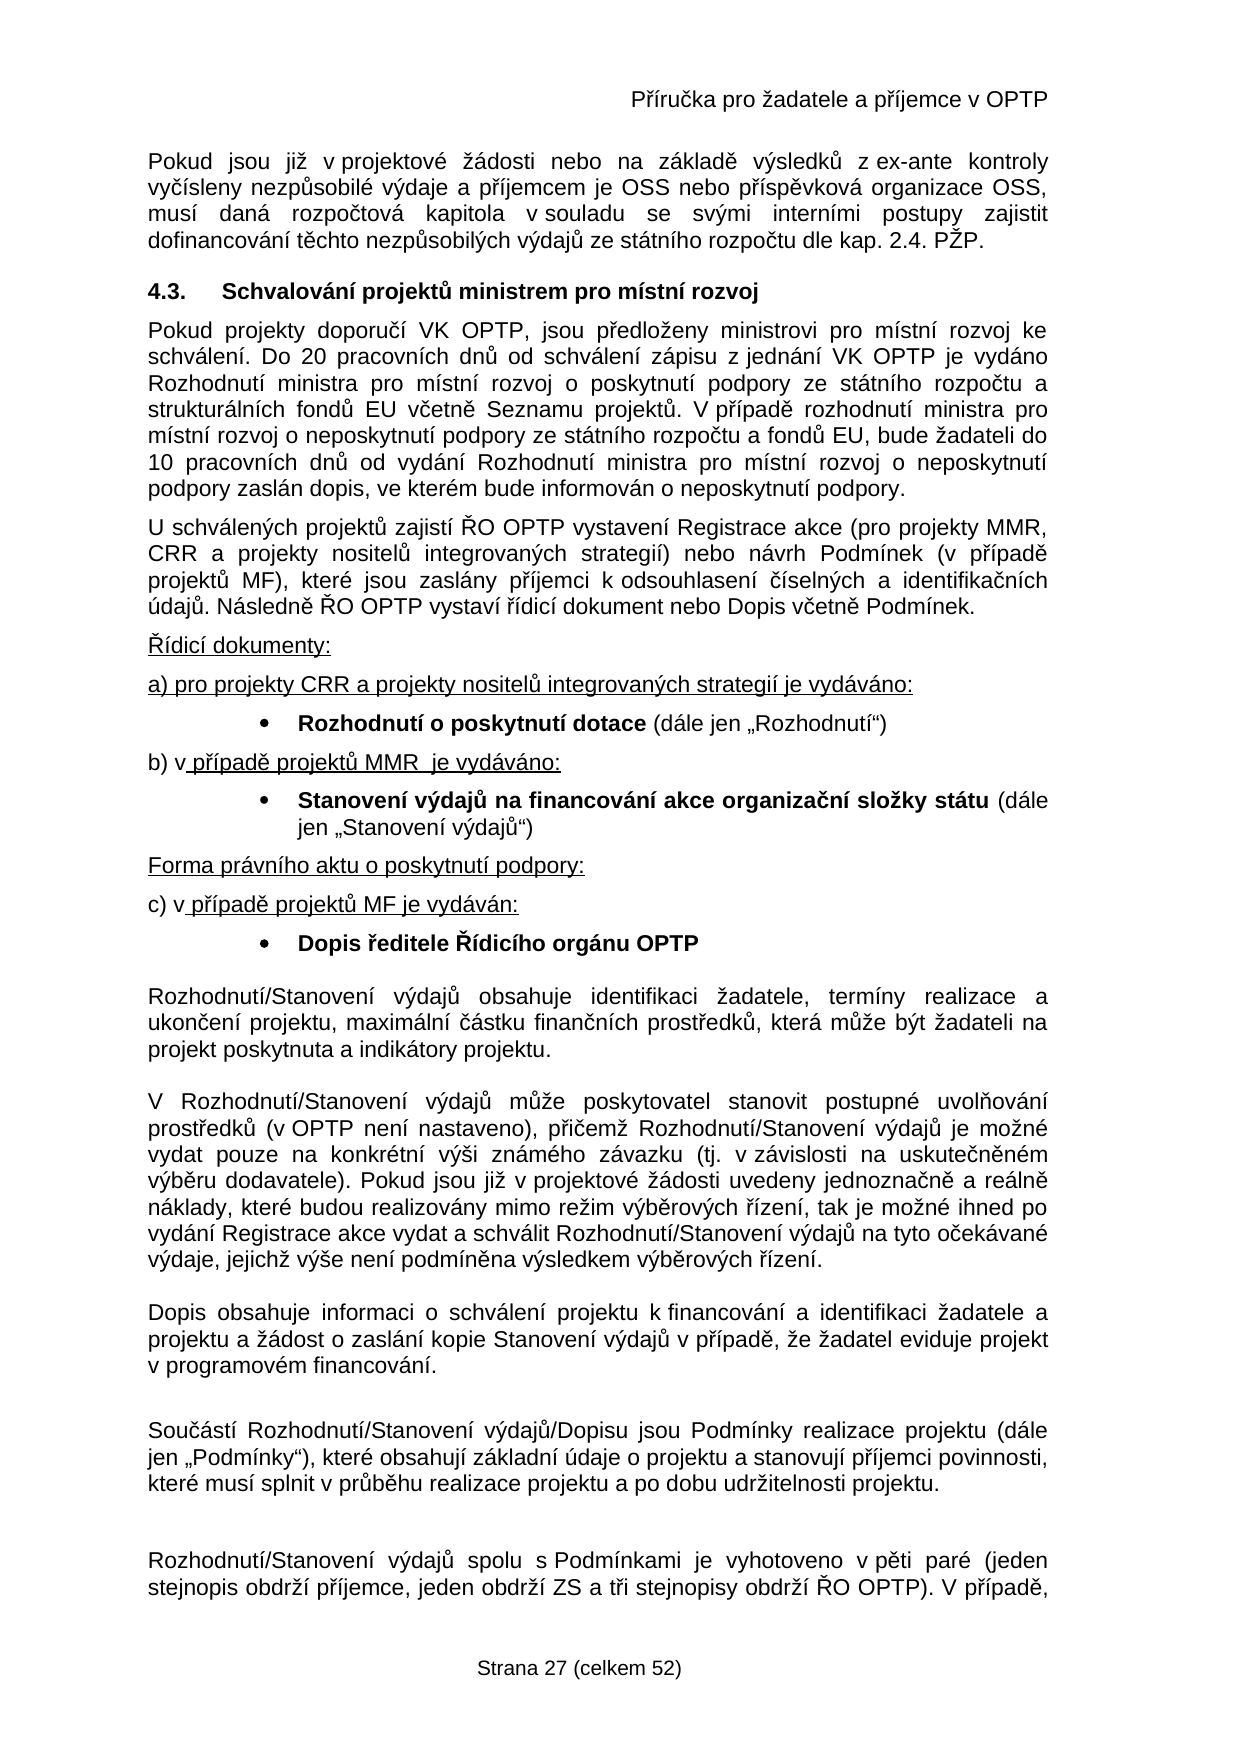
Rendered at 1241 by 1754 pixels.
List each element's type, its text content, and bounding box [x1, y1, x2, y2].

text Rozhodnutí/Stanovení výdajů obsahuje identifikaci žadatele, termíny realizace a ukončení projektu, maximální částku finančních prostředků, která může být žadateli na projekt poskytnuta a indikátory projektu. [148, 983, 1048, 1062]
text U schválených projektů zajistí ŘO OPTP vystavení Registrace akce (pro projekty MMR, CRR a projekty nositelů integrovaných strategií) nebo návrh Podmínek (v případě projektů MF), které jsou zaslány příjemci k odsouhlasení číselných a identifikačních údajů. Následně ŘO OPTP vystaví řídicí dokument nebo Dopis včetně Podmínek. [148, 514, 1048, 619]
text a) pro projekty CRR a projekty nositelů integrovaných strategií je vydáváno: [148, 671, 1048, 697]
text V Rozhodnutí/Stanovení výdajů může poskytovatel stanovit postupné uvolňování prostředků (v OPTP není nastaveno), přičemž Rozhodnutí/Stanovení výdajů je možné vydat pouze na konkrétní výši známého závazku (tj. v závislosti na uskutečněném výběru dodavatele). Pokud jsou již v projektové žádosti uvedeny jednoznačně a reálně náklady, které budou realizovány mimo režim výběrových řízení, tak je možné ihned po vydání Registrace akce vydat a schválit Rozhodnutí/Stanovení výdajů na tyto očekávané výdaje, jejichž výše není podmíněna výsledkem výběrových řízení. [148, 1088, 1048, 1273]
text Pokud jsou již v projektové žádosti nebo na základě výsledků z ex-ante kontroly vyčísleny nezpůsobilé výdaje a příjemcem je OSS nebo příspěvková organizace OSS, musí daná rozpočtová kapitola v souladu se svými interními postupy zajistit dofinancování těchto nezpůsobilých výdajů ze státního rozpočtu dle kap. 2.4. PŽP. [148, 148, 1048, 253]
text Pokud projekty doporučí VK OPTP, jsou předloženy ministrovi pro místní rozvoj ke schválení. Do 20 pracovních dnů od schválení zápisu z jednání VK OPTP je vydáno Rozhodnutí ministra pro místní rozvoj o poskytnutí podpory ze státního rozpočtu a strukturálních fondů EU včetně Seznamu projektů. V případě rozhodnutí ministra pro místní rozvoj o neposkytnutí podpory ze státního rozpočtu a fondů EU, bude žadateli do 10 pracovních dnů od vydání Rozhodnutí ministra pro místní rozvoj o neposkytnutí podpory zaslán dopis, ve kterém bude informován o neposkytnutí podpory. [148, 317, 1048, 501]
text Řídicí dokumenty: [148, 632, 1048, 658]
list Stanovení výdajů na financování akce organizační složky státu (dále jen „Stanovení výdajů“) [260, 787, 1048, 840]
list 4.3. Schvalování projektů ministrem pro místní rozvoj [148, 278, 1048, 304]
text Dopis obsahuje informaci o schválení projektu k financování a identifikaci žadatele a projektu a žádost o zaslání kopie Stanovení výdajů v případě, že žadatel eviduje projekt v programovém financování. [148, 1299, 1048, 1378]
text b) v případě projektů MMR je vydáváno: [148, 748, 1048, 775]
list Rozhodnutí o poskytnutí dotace (dále jen „Rozhodnutí“) [260, 709, 1048, 736]
list Dopis ředitele Řídicího orgánu OPTP [260, 930, 1048, 957]
text c) v případě projektů MF je vydáván: [148, 891, 1048, 918]
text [148, 1547, 1048, 1600]
text Forma právního aktu o poskytnutí podpory: [148, 852, 1048, 879]
text Součástí Rozhodnutí/Stanovení výdajů/Dopisu jsou Podmínky realizace projektu (dále jen „Podmínky“), které obsahují základní údaje o projektu a stanovují příjemci povinnosti, které musí splnit v průběhu realizace projektu a po dobu udržitelnosti projektu. [148, 1417, 1048, 1496]
